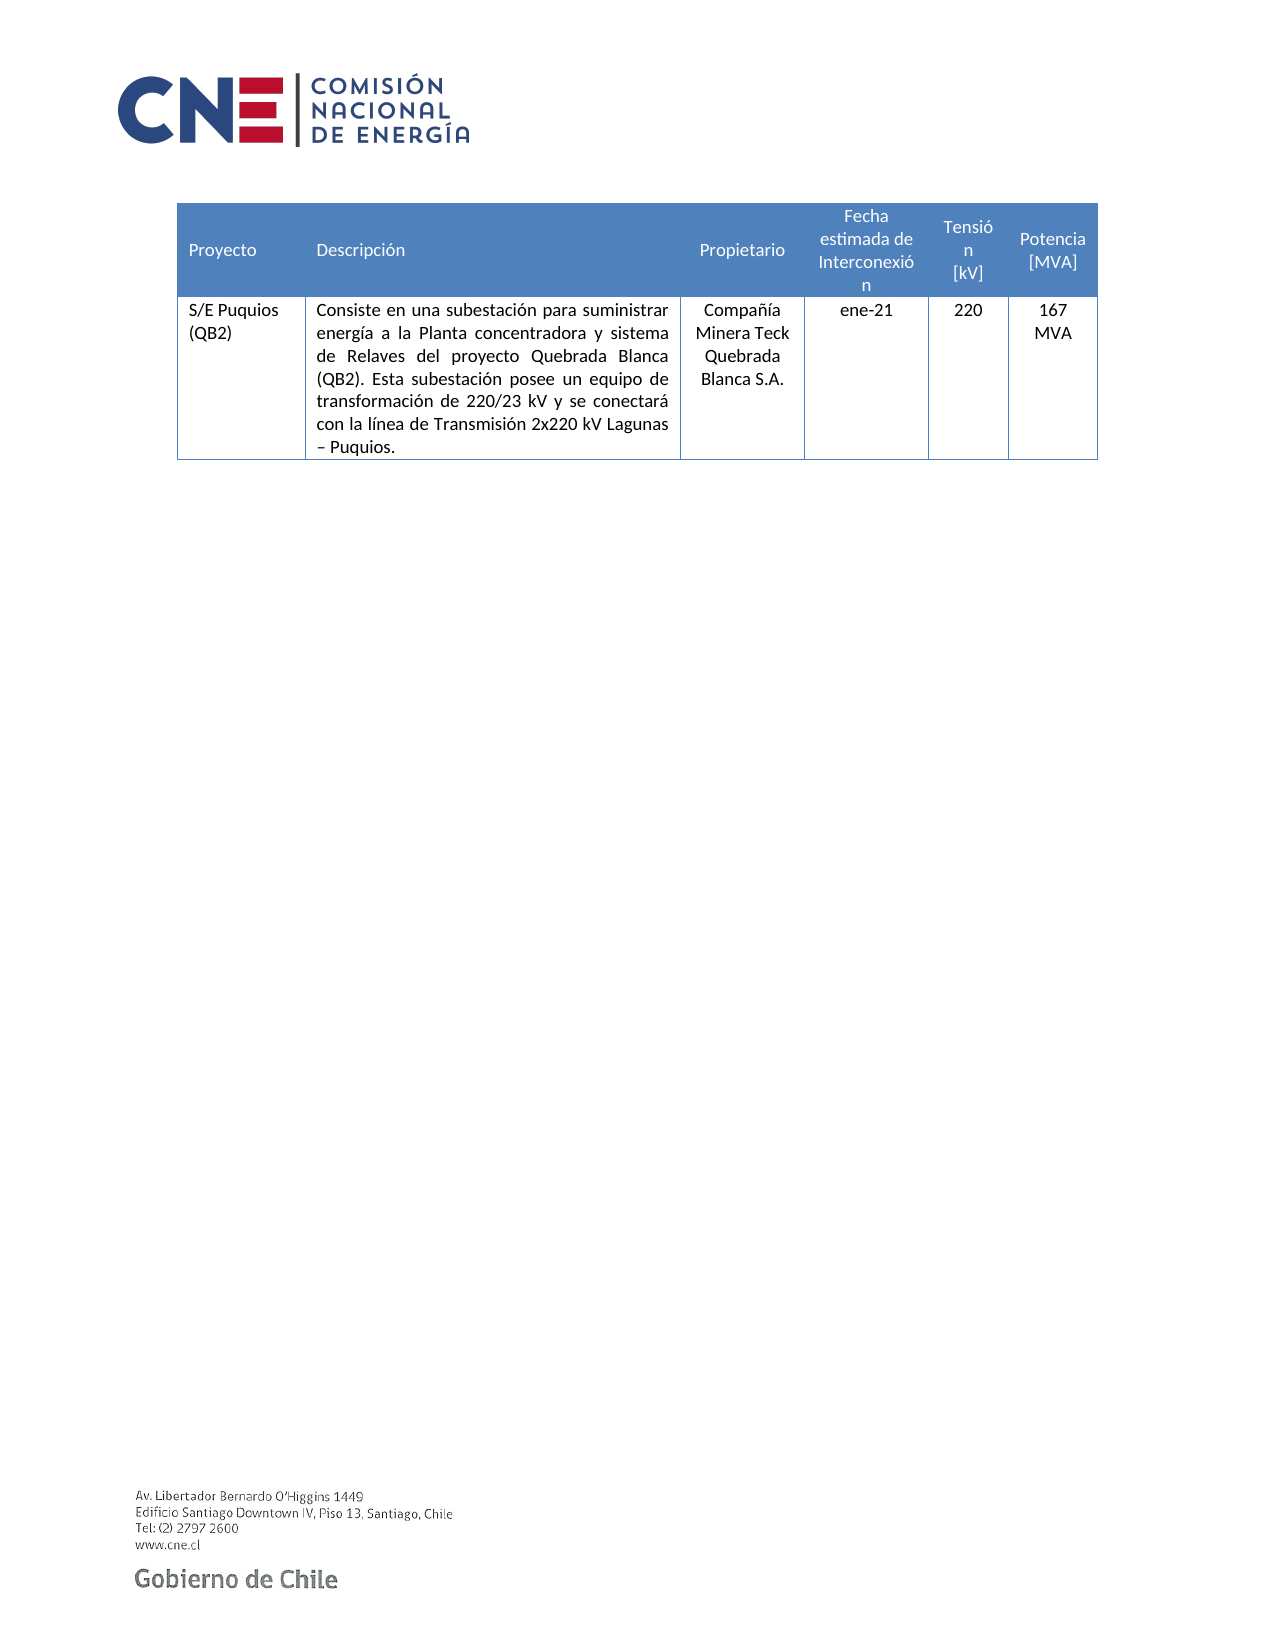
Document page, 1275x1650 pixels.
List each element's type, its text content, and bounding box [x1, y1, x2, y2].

table_cell Compañía Minera Teck Quebrada Blanca S.A. [681, 297, 804, 458]
table_header Proyecto [178, 204, 305, 296]
picture [118, 1476, 458, 1603]
table_header Potencia [MVA] [1009, 204, 1097, 296]
table_header Propietario [681, 204, 804, 296]
table_cell Consiste en una subestación para suministrar energía a la Planta concentradora y sistema de Relaves del proyecto Quebrada Blanca (QB2). Esta subestación posee un equipo de transformación de 220/23 kV y se conectará con la línea de Transmisión 2x220 kV Lagunas – Puquios. [306, 297, 680, 458]
table_cell ene-21 [805, 297, 928, 458]
table_cell S/E Puquios (QB2) [178, 297, 305, 458]
picture [118, 73, 469, 147]
table_header Tensión [kV] [929, 204, 1008, 296]
table_header Fecha estimada de Interconexión [805, 204, 928, 296]
table_cell 220 [929, 297, 1008, 458]
table_cell 167 MVA [1009, 297, 1097, 458]
table_header Descripción [306, 204, 680, 296]
